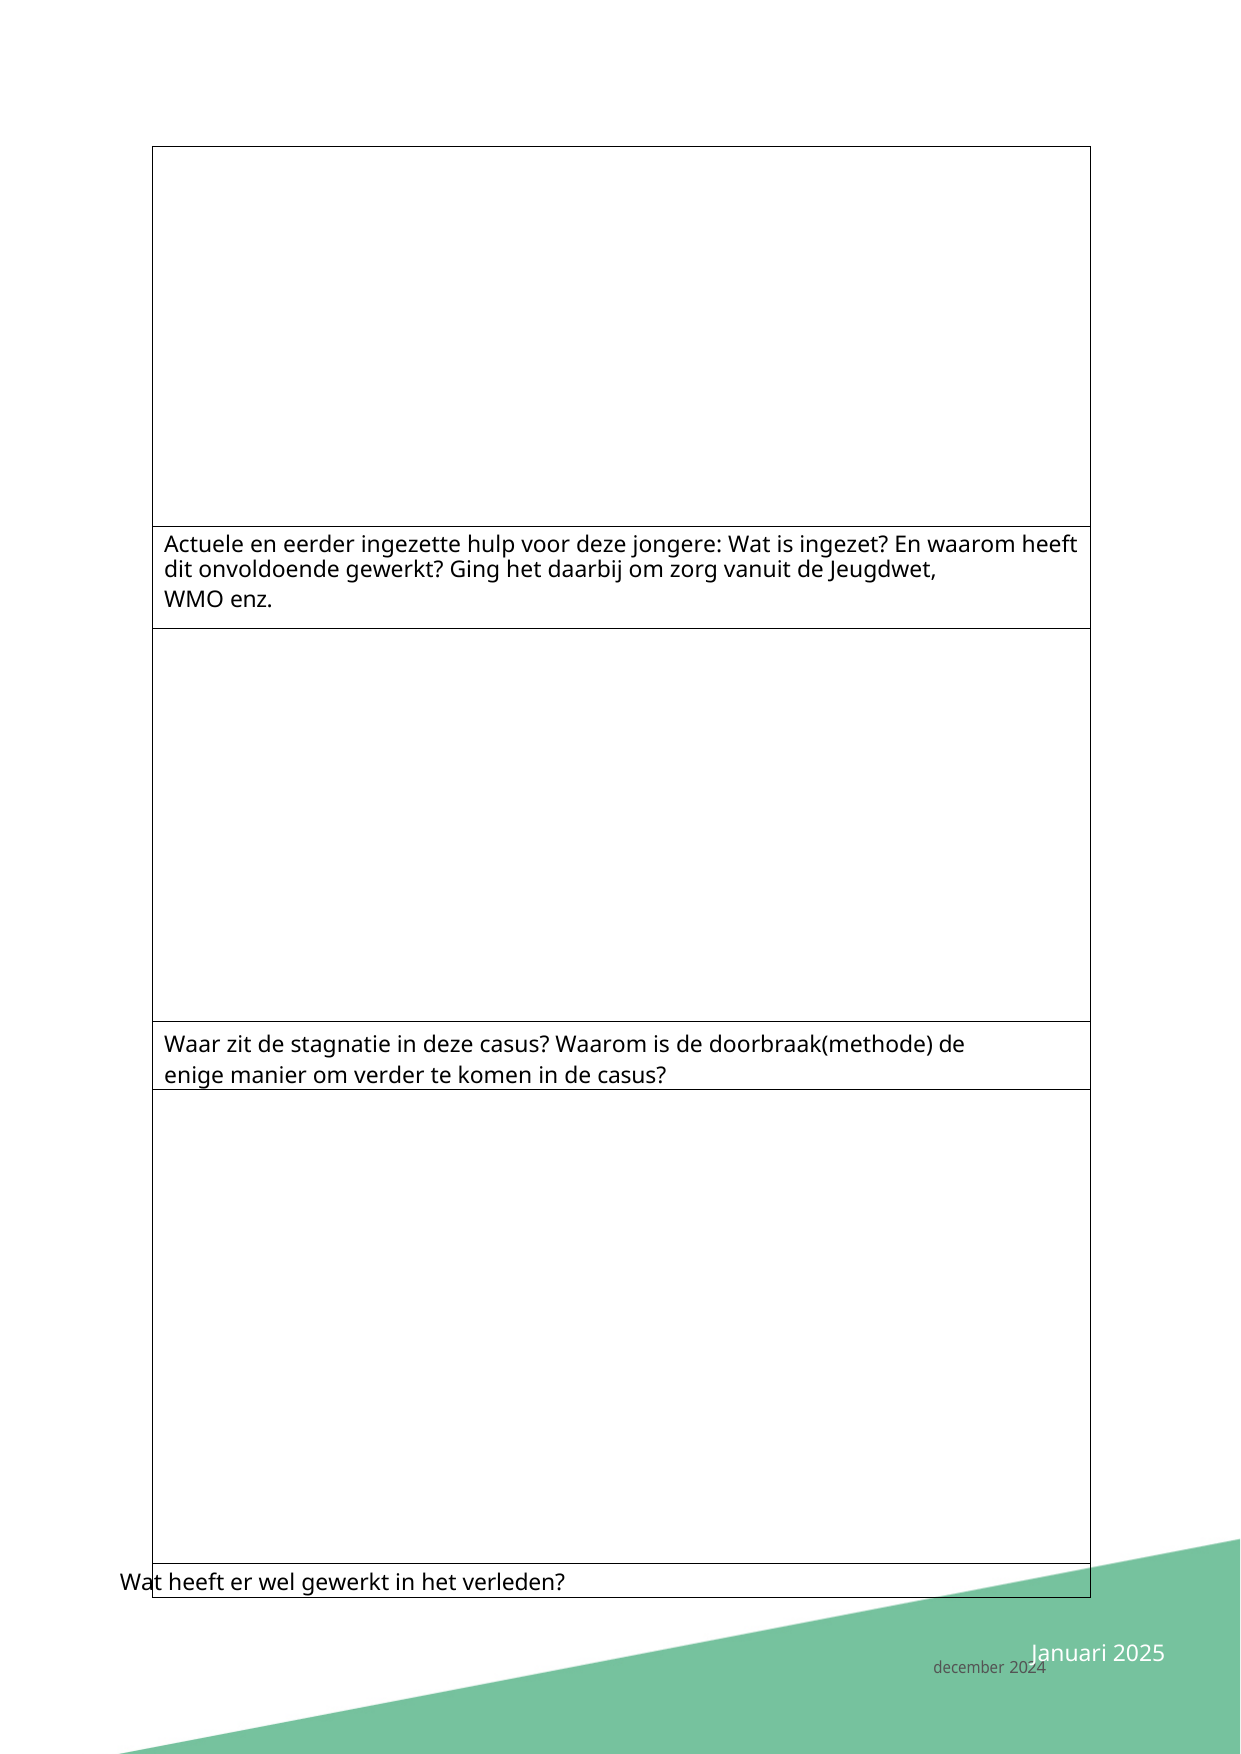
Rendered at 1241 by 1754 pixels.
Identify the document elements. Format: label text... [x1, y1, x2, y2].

table_cell [153, 629, 1090, 1021]
table_cell Waar zit de stagnatie in deze casus? Waarom is de doorbraak(methode) de enige manier om verder te komen in de casus? [153, 1022, 1090, 1089]
table_cell [153, 1090, 1090, 1563]
table_cell Wat heeft er wel gewerkt in het verleden? [153, 1564, 1090, 1597]
picture [0, 5, 1241, 1754]
table_cell Actuele en eerder ingezette hulp voor deze jongere: Wat is ingezet? En waarom heeft dit onvoldoende gewerkt? Ging het daarbij om zorg vanuit de Jeugdwet, WMO enz. [153, 527, 1090, 628]
table_cell [153, 147, 1090, 526]
